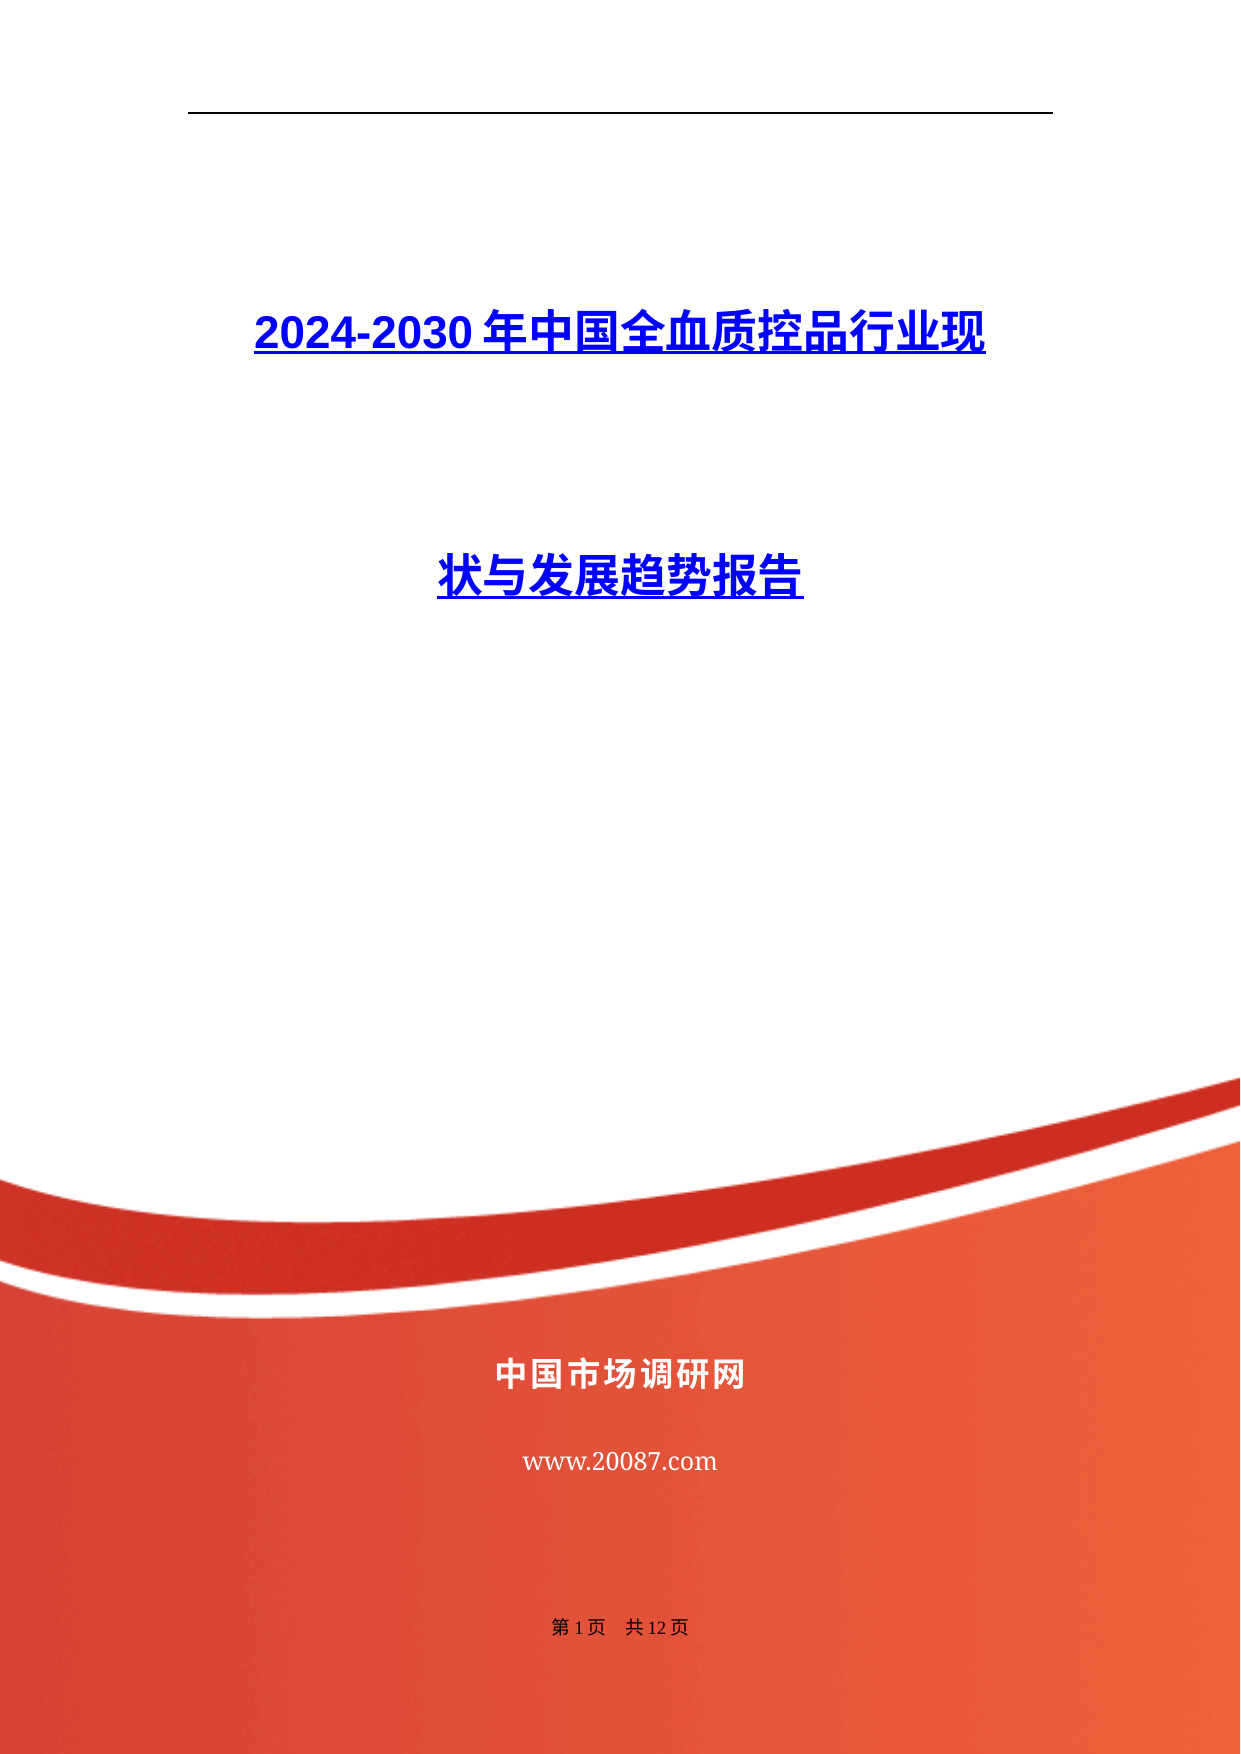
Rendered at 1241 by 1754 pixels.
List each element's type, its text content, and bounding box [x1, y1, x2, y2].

text www.20087.com [187, 1428, 1053, 1493]
subtitle 中国市场调研网 [187, 1339, 1053, 1404]
picture [0, 1006, 1241, 1754]
table_header 2024-2030年中国全血质控品行业现状与发展趋势报告 [188, 207, 1053, 773]
